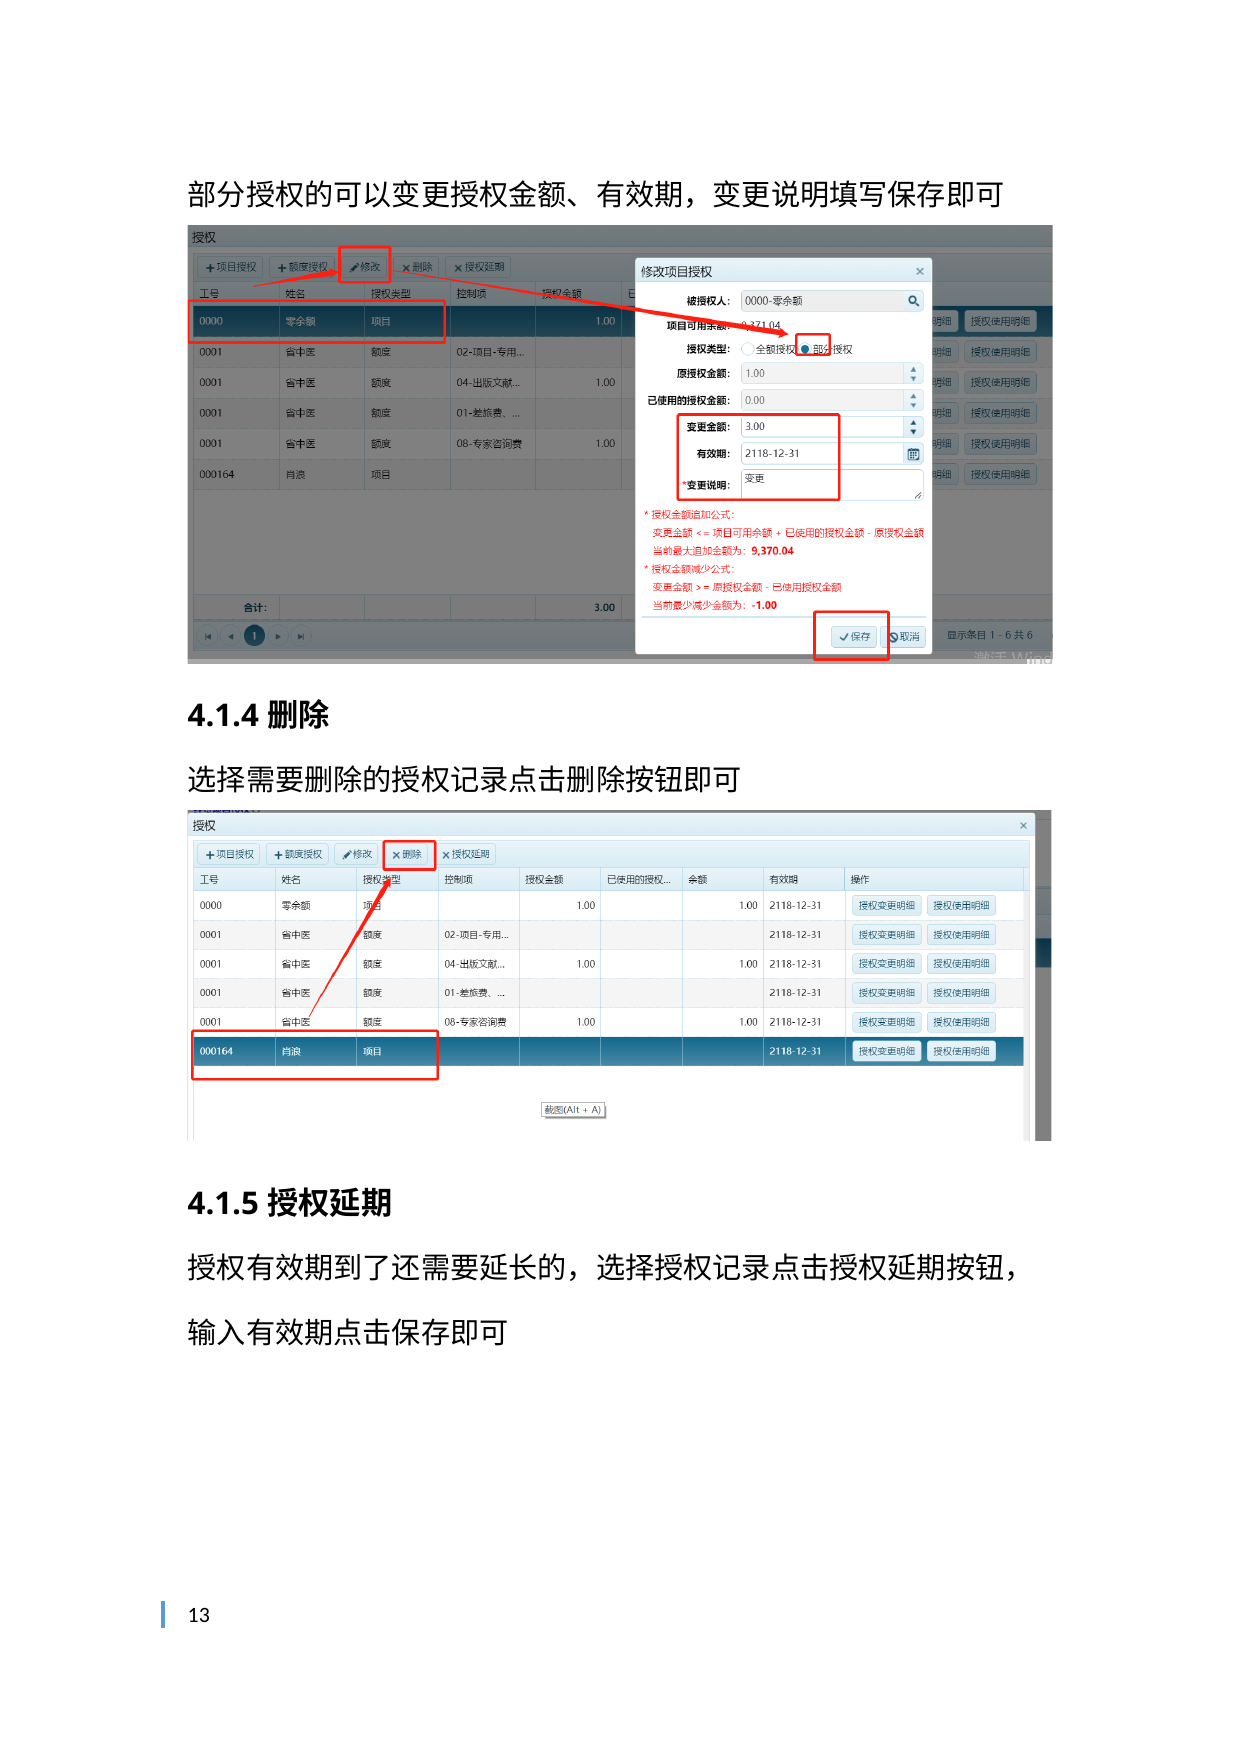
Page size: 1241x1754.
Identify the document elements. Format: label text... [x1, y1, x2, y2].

text 部分授权的可以变更授权金额、有效期，变更说明填写保存即可 [187, 161, 1053, 225]
picture [187, 225, 1053, 664]
text 选择需要删除的授权记录点击删除按钮即可 [187, 746, 1053, 811]
text 4.1.5 授权延期 [187, 1168, 1053, 1233]
text 授权有效期到了还需要延长的，选择授权记录点击授权延期按钮，输入有效期点击保存即可 [187, 1233, 1053, 1363]
text 4.1.4 删除 [187, 681, 1053, 746]
picture [187, 810, 1052, 1141]
